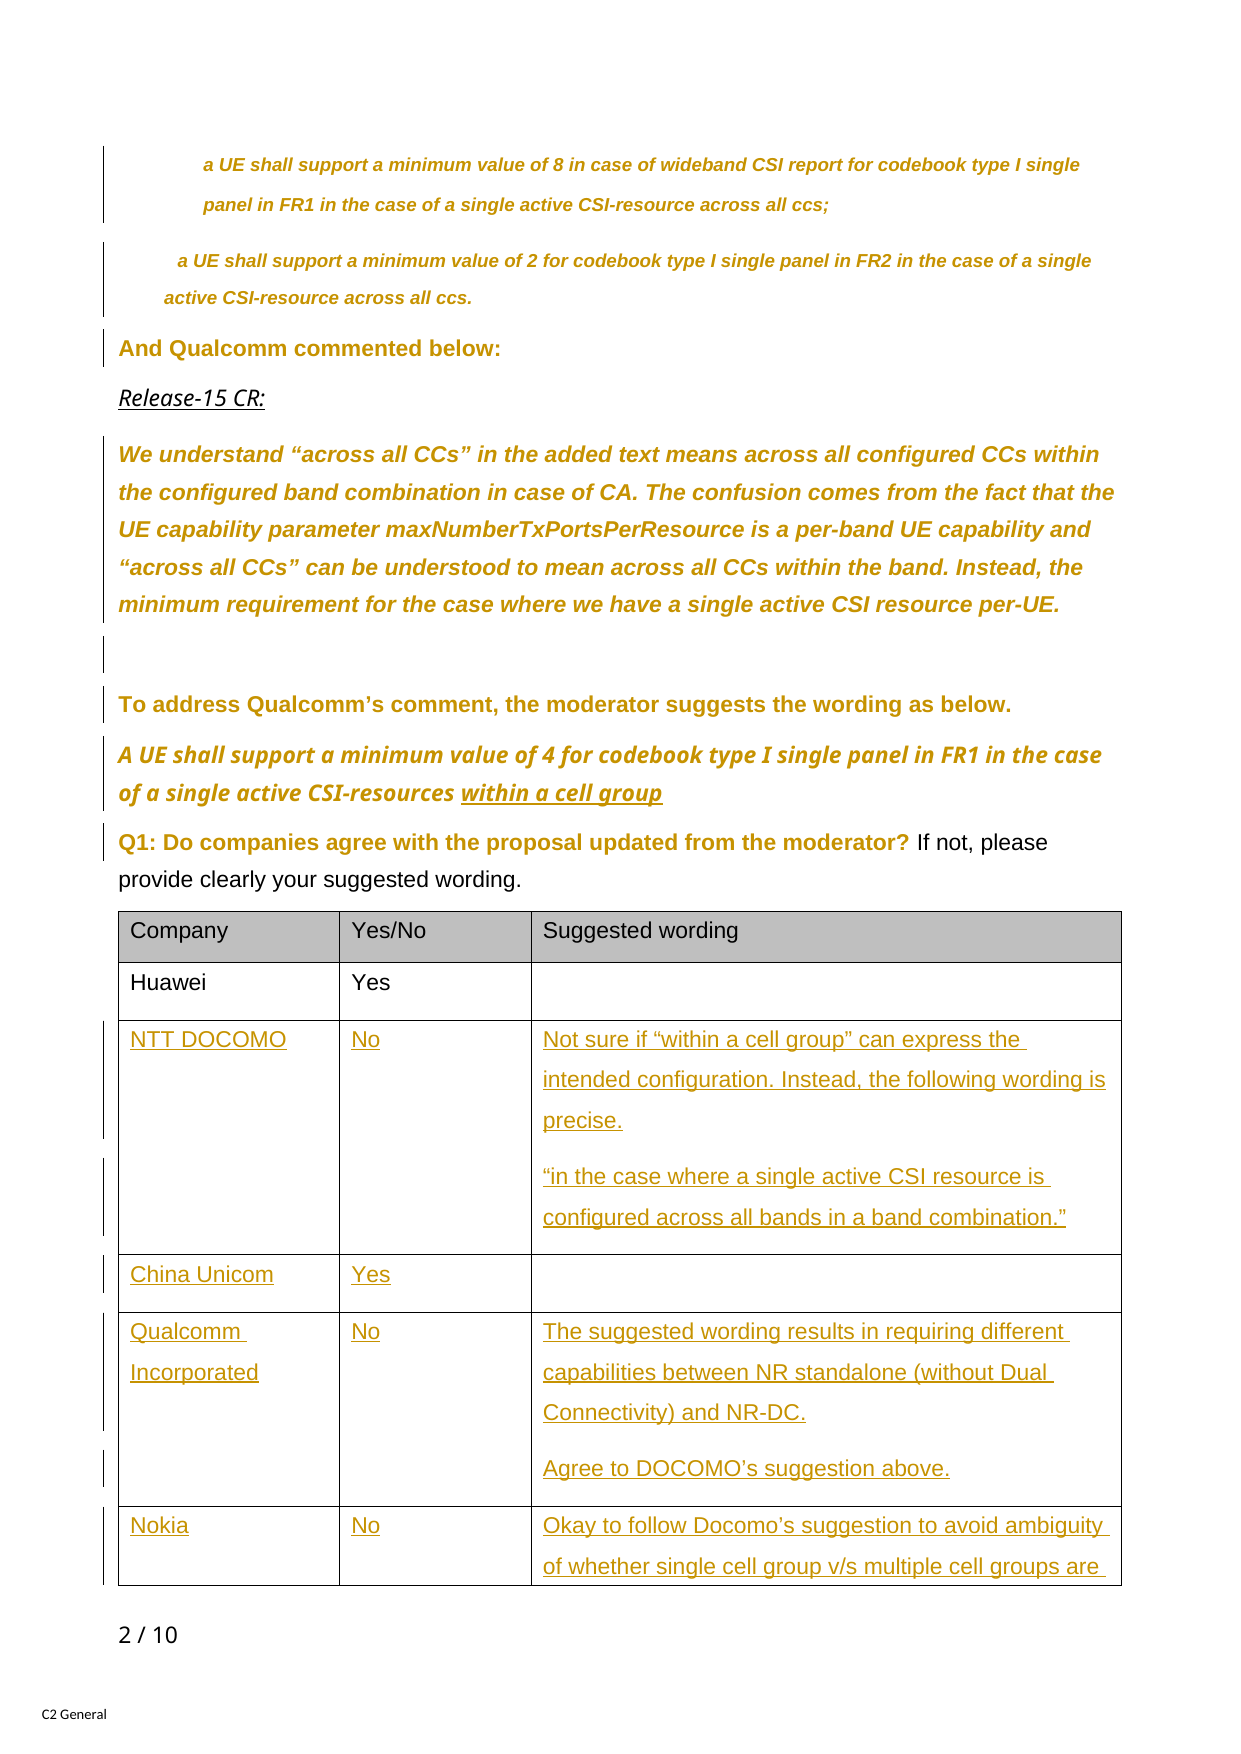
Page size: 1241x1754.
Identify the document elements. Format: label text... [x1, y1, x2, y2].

table_cell [532, 1021, 1121, 1254]
table_header Yes/No [340, 912, 531, 962]
table_cell [340, 1507, 531, 1585]
table_header Company [119, 912, 339, 962]
text And Qualcomm commented below: [118, 329, 1122, 367]
table_cell [340, 1313, 531, 1506]
table_cell [119, 1255, 339, 1312]
text Q1: Do companies agree with the proposal updated from the moderator? If not, please provide clearly your suggested wording. [118, 823, 1122, 898]
text We understand “across all CCs” in the added text means across all configured CCs within the configured band combination in case of CA. The confusion comes from the fact that the UE capability parameter maxNumberTxPortsPerResource is a per-band UE capability and “across all CCs” can be understood to mean across all CCs within the band. Instead, the minimum requirement for the case where we have a single active CSI resource per-UE. [118, 436, 1122, 623]
text Release-15 CR: [118, 379, 1122, 417]
table_cell [532, 1313, 1121, 1506]
table_cell [532, 1255, 1121, 1312]
table_cell [340, 1021, 531, 1254]
table_cell Yes [340, 963, 531, 1019]
text a UE shall support a minimum value of 2 for codebook type I single panel in FR2 in the case of a single active CSI-resource across all ccs. [164, 242, 1122, 317]
text a UE shall support a minimum value of 8 in case of wideband CSI report for codebook type I single panel in FR1 in the case of a single active CSI-resource across all ccs; [173, 146, 1122, 223]
table_cell Huawei [119, 963, 339, 1019]
table_cell [340, 1255, 531, 1312]
table_cell [532, 963, 1121, 1019]
table_cell [532, 1507, 1121, 1585]
text A UE shall support a minimum value of 4 for codebook type I single panel in FR1 in the case of a single active CSI-resources within a cell group [118, 736, 1122, 811]
text To address Qualcomm’s comment, the moderator suggests the wording as below. [118, 686, 1122, 723]
table_cell [119, 1021, 339, 1254]
table_header Suggested wording [532, 912, 1121, 962]
table_cell [119, 1507, 339, 1585]
table_cell [119, 1313, 339, 1506]
